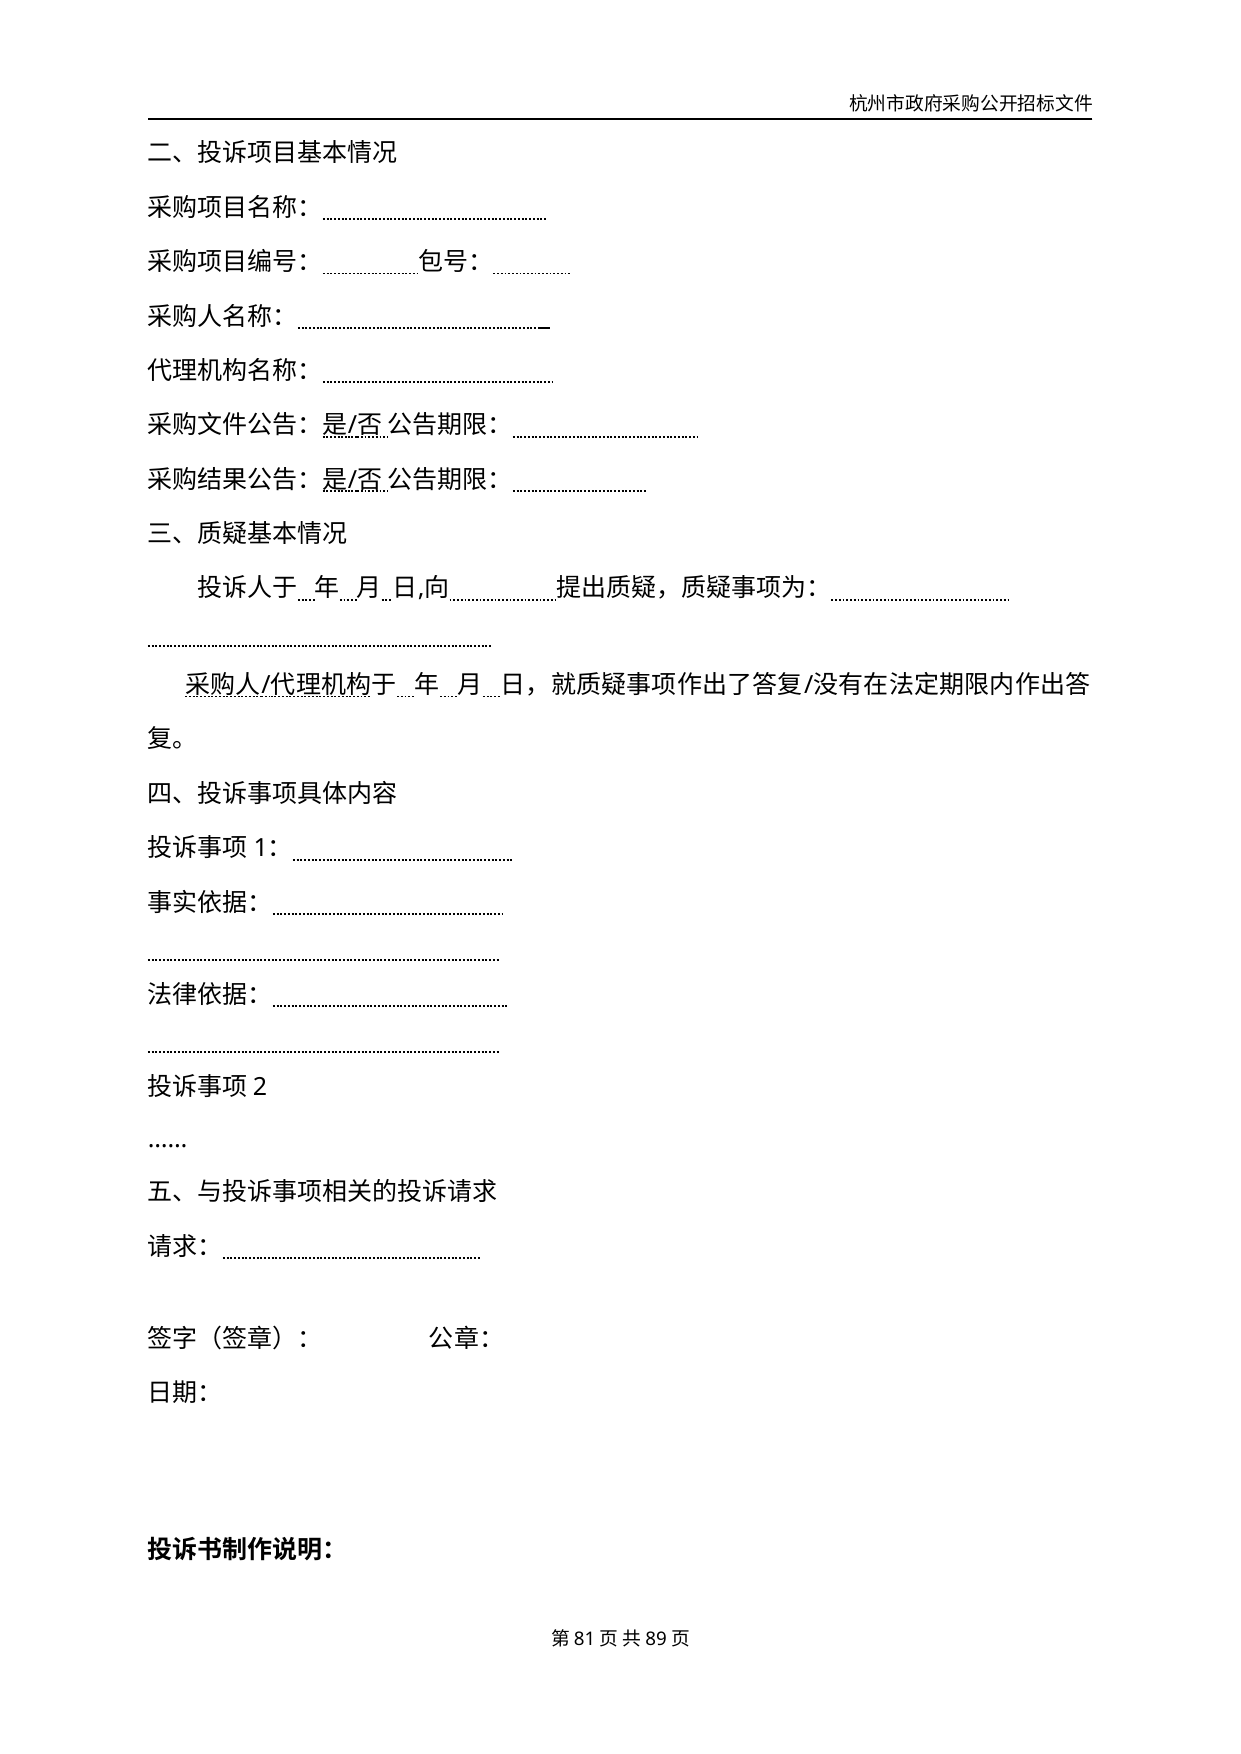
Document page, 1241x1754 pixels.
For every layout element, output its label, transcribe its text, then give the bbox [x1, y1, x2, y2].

text 采购人名称： [148, 296, 1092, 332]
text 事实依据： [148, 882, 1092, 918]
text 签字（签章）： 公章： [148, 1318, 1092, 1354]
text 五、与投诉事项相关的投诉请求 [148, 1172, 1092, 1208]
text 三、质疑基本情况 [148, 513, 1092, 550]
text 投诉人于 年 月 日,向 提出质疑，质疑事项为： [148, 568, 1092, 604]
text 采购人/代理机构于 年 月 日，就质疑事项作出了答复/没有在法定期限内作出答复。 [148, 664, 1092, 755]
text 投诉事项2 [148, 1066, 1092, 1103]
text 法律依据： [148, 974, 1092, 1010]
text 投诉事项 1： [148, 828, 1092, 864]
text 二、投诉项目基本情况 [148, 133, 1092, 169]
text 代理机构名称： [148, 350, 1092, 387]
text 采购结果公告：是/否 公告期限： [148, 459, 1092, 495]
text 采购项目名称： [148, 187, 1092, 223]
text 投诉书制作说明： [148, 1529, 1092, 1565]
text 采购项目编号： 包号： [148, 242, 1092, 278]
text 采购文件公告：是/否 公告期限： [148, 405, 1092, 441]
text 日期： [148, 1373, 1092, 1409]
text 四、投诉事项具体内容 [148, 773, 1092, 809]
text …… [148, 1121, 1092, 1155]
text 请求： [148, 1226, 1092, 1262]
